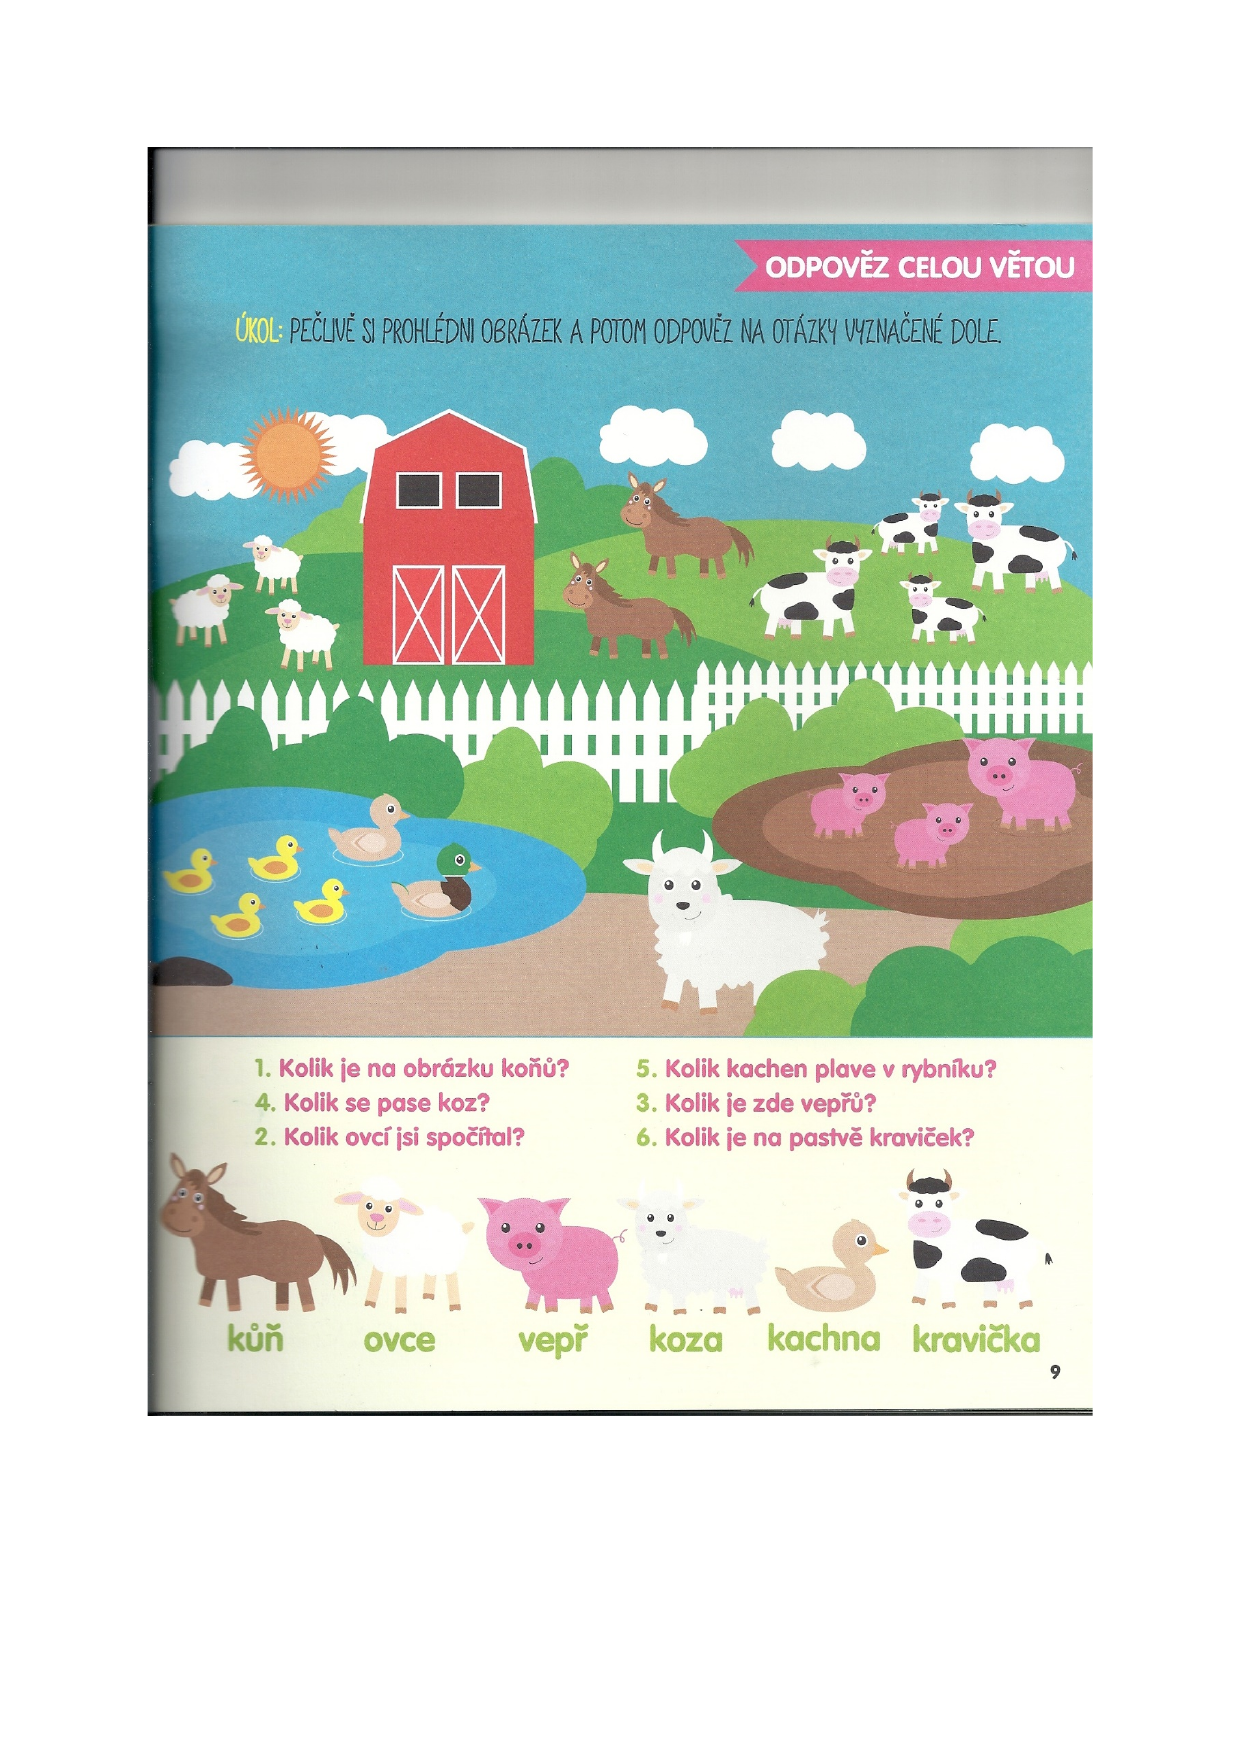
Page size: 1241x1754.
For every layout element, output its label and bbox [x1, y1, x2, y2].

picture [147, 147, 1093, 1416]
